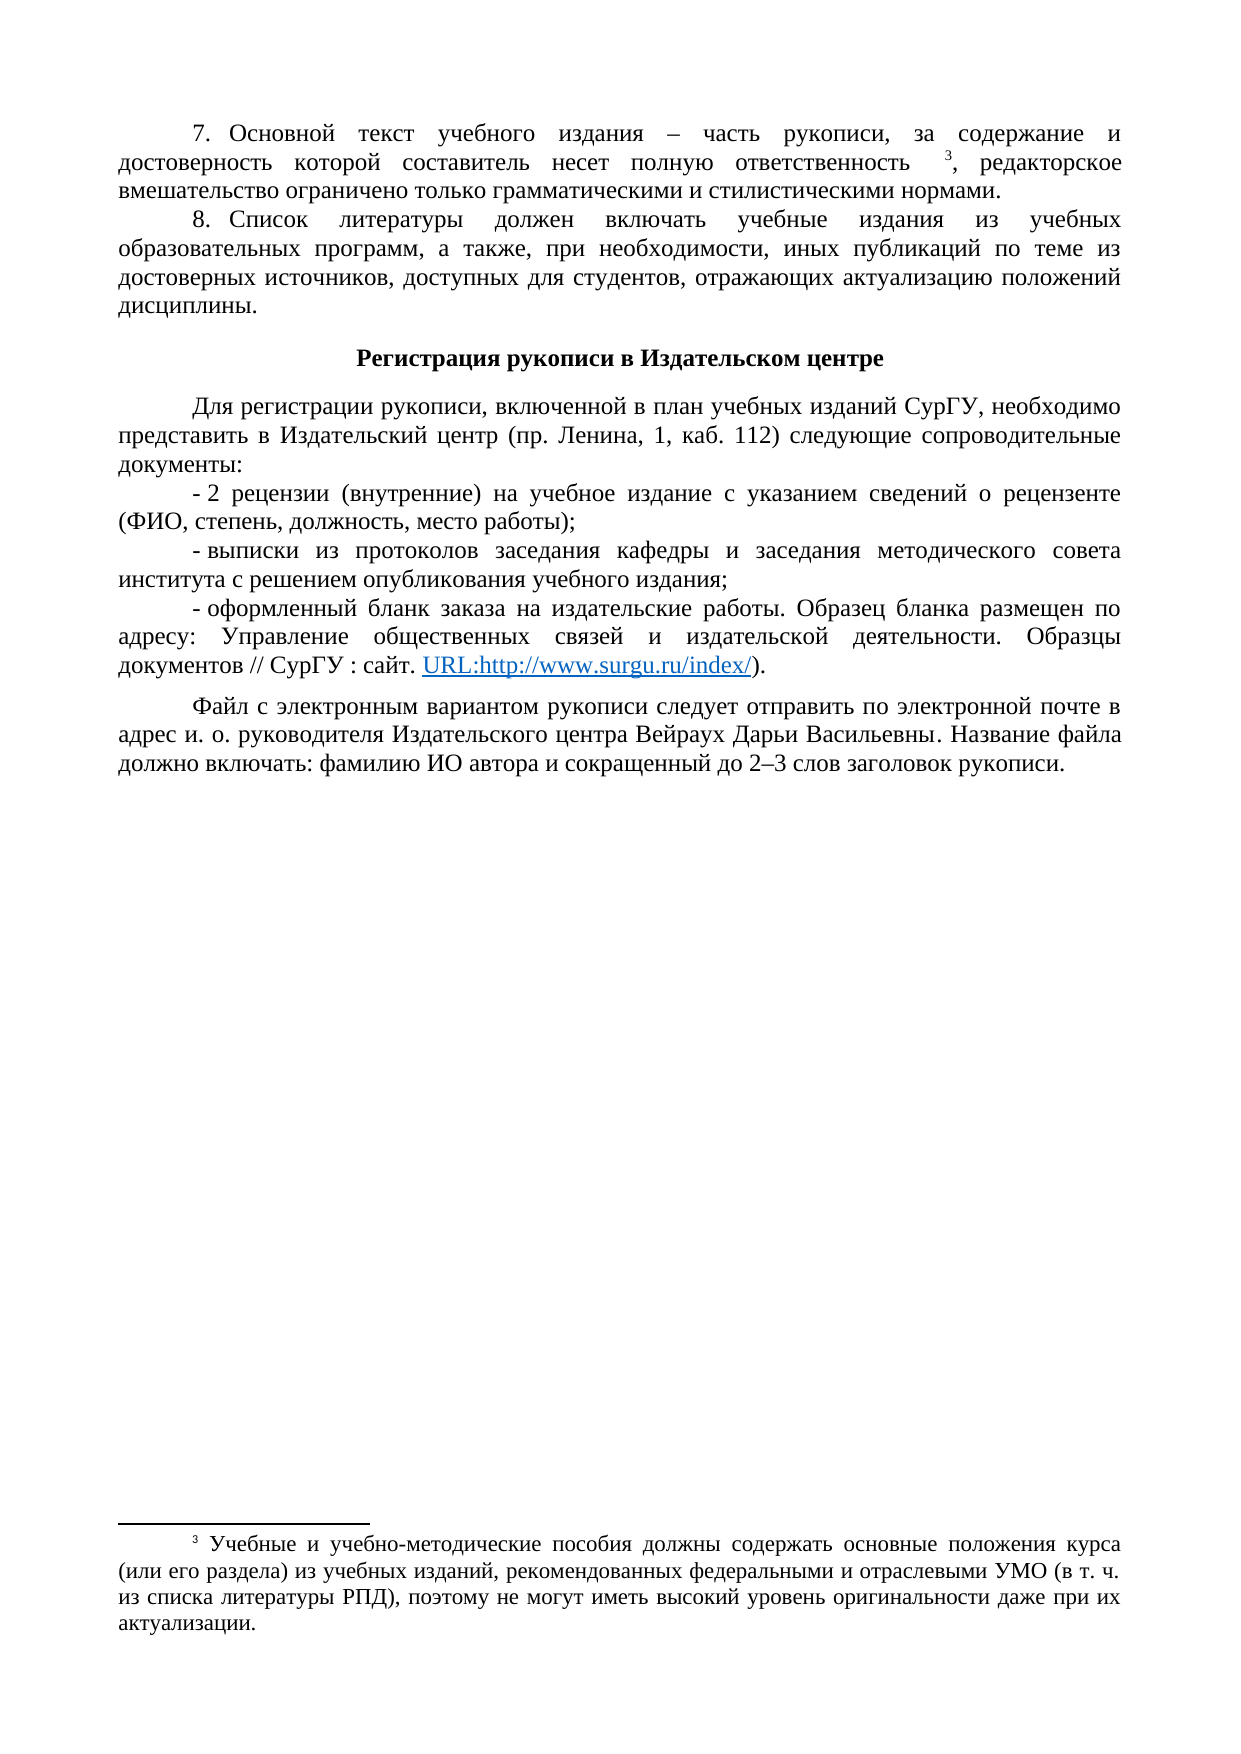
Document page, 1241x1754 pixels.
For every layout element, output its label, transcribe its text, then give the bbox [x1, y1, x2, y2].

list Основной текст учебного издания – часть рукописи, за содержание и достоверность которой составитель несет полную ответственность , редакторское вмешательство ограничено только грамматическими и стилистическими нормами. [118, 118, 1122, 204]
list выписки из протоколов заседания кафедры и заседания методического совета института с решением опубликования учебного издания; [118, 535, 1122, 593]
list 2 рецензии (внутренние) на учебное издание с указанием сведений о рецензенте (ФИО, степень, должность, место работы); [118, 478, 1122, 535]
text Для регистрации рукописи, включенной в план учебных изданий СурГУ, необходимо представить в Издательский центр (пр. Ленина, 1, каб. 112) следующие сопроводительные документы: [118, 391, 1122, 478]
text Регистрация рукописи в Издательском центре [118, 343, 1122, 372]
list Список литературы должен включать учебные издания из учебных образовательных программ, а также, при необходимости, иных публикаций по теме из достоверных источников, доступных для студентов, отражающих актуализацию положений дисциплины. [118, 204, 1122, 319]
list оформленный бланк заказа на издательские работы. Образец бланка размещен по адресу: Управление общественных связей и издательской деятельности. Образцы документов // СурГУ : сайт. URL:http://www.surgu.ru/index/). [118, 593, 1122, 679]
text Файл с электронным вариантом рукописи следует отправить по электронной почте в адрес и. о. руководителя Издательского центра Вейраух Дарьи Васильевны. Название файла должно включать: фамилию ИО автора и сокращенный до 2–3 слов заголовок рукописи. [118, 691, 1122, 777]
